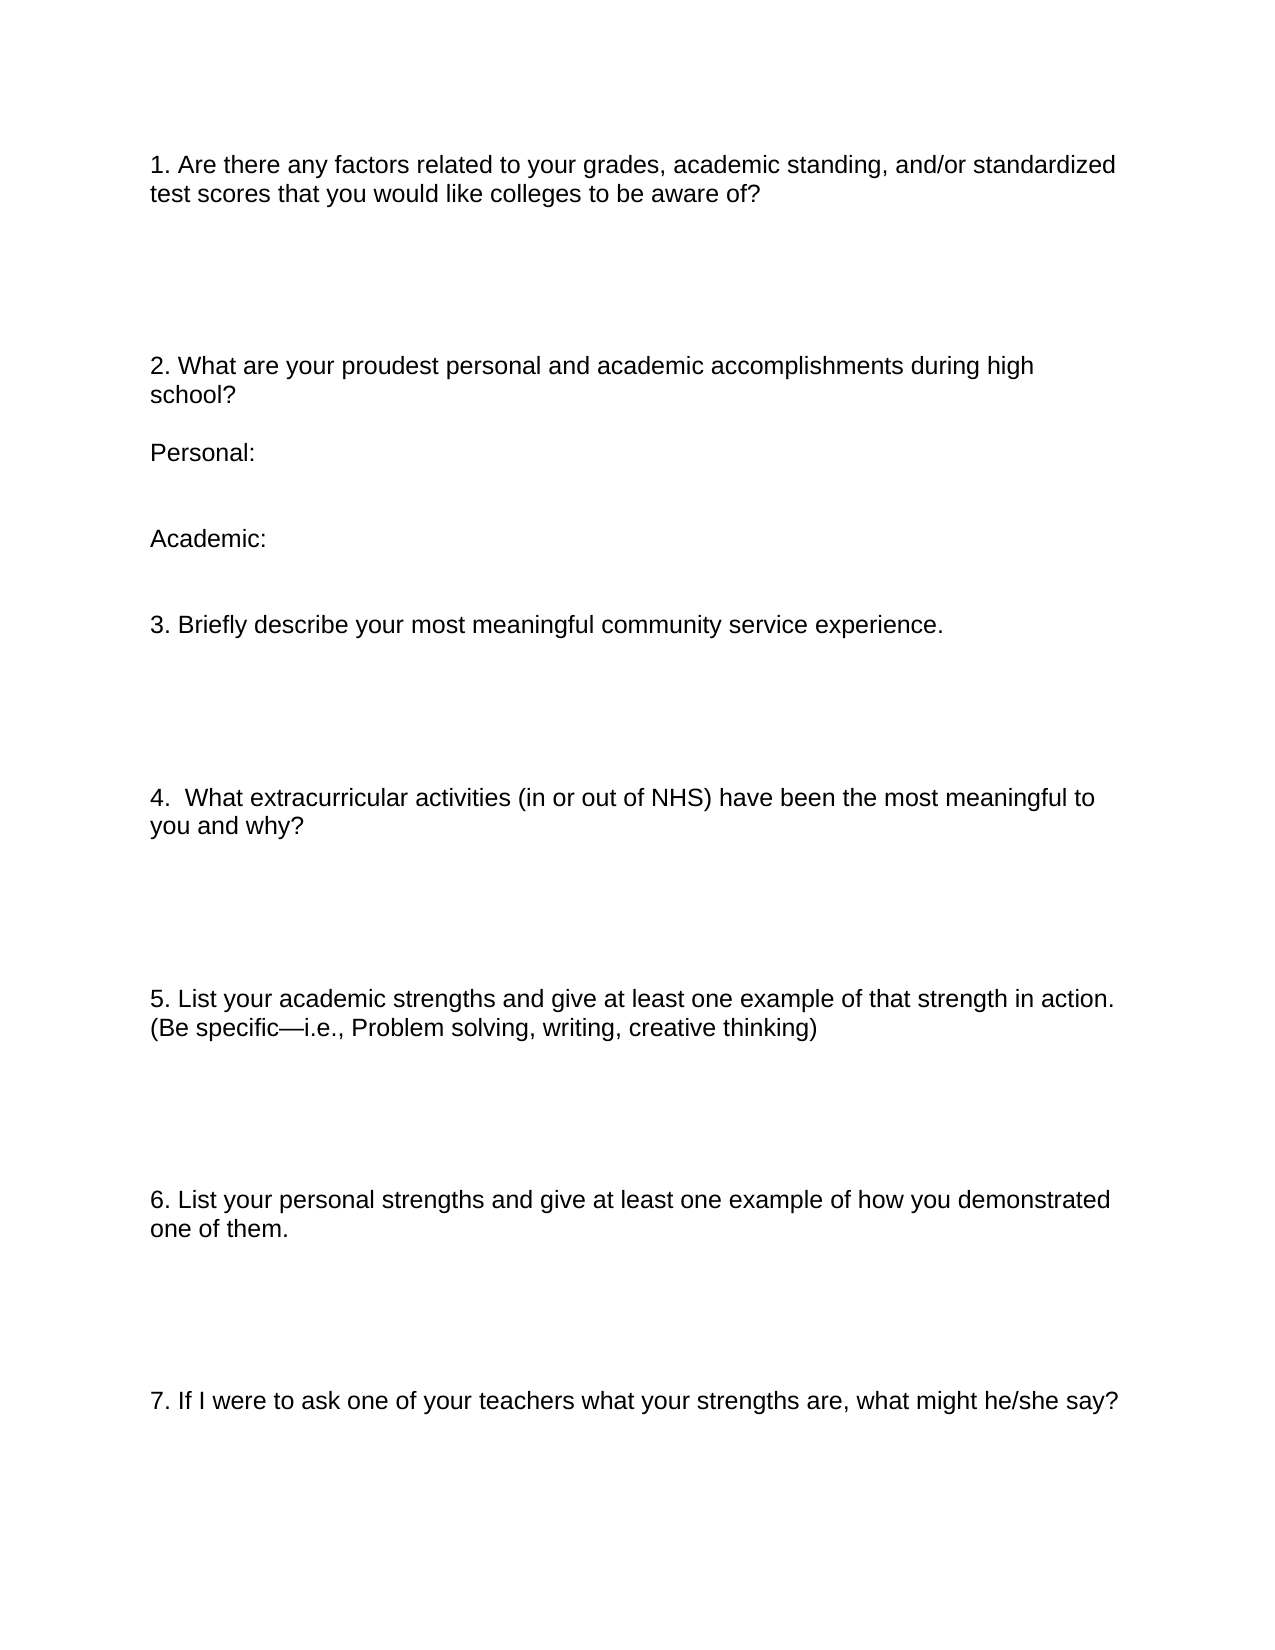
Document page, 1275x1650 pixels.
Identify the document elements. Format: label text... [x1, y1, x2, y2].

text 5. List your academic strengths and give at least one example of that strength in action. [150, 984, 1125, 1012]
text 7. If I were to ask one of your teachers what your strengths are, what might he/she say? [150, 1386, 1125, 1415]
text 2. What are your proudest personal and academic accomplishments during high school? [150, 351, 1125, 409]
text (Be specific—i.e., Problem solving, writing, creative thinking) [150, 1012, 1125, 1041]
text 4. What extracurricular activities (in or out of NHS) have been the most meaningful to you and why? [150, 782, 1125, 840]
text Academic: [150, 524, 1125, 552]
text 1. Are there any factors related to your grades, academic standing, and/or standardized test scores that you would like colleges to be aware of? [150, 150, 1125, 207]
text 3. Briefly describe your most meaningful community service experience. [150, 610, 1125, 639]
text Personal: [150, 437, 1125, 466]
text 6. List your personal strengths and give at least one example of how you demonstrated one of them. [150, 1185, 1125, 1242]
